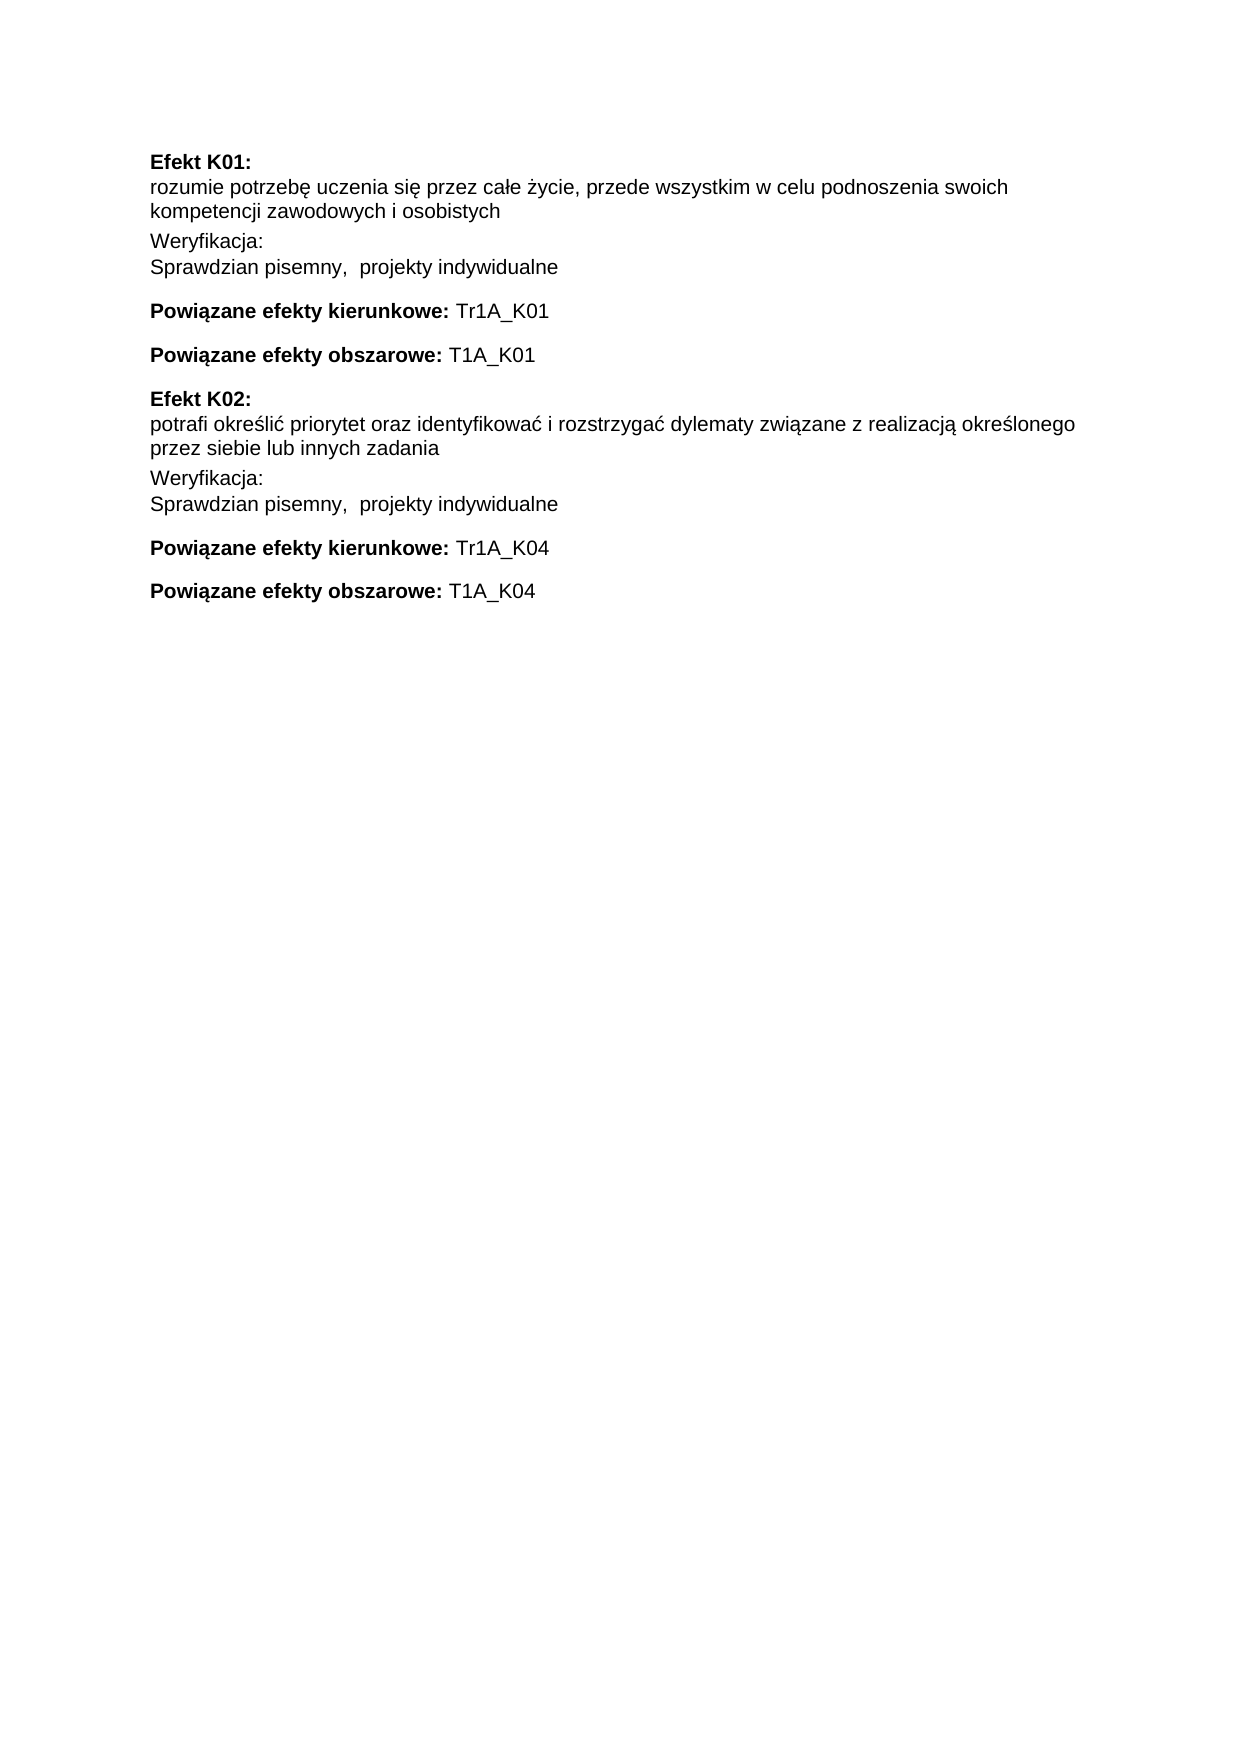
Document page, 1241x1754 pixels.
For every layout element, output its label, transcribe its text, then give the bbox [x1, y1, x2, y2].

text Powiązane efekty obszarowe: T1A_K04 [150, 579, 1090, 603]
text Weryfikacja: [150, 229, 1090, 253]
text Powiązane efekty kierunkowe: Tr1A_K01 [150, 299, 1090, 323]
text potrafi określić priorytet oraz identyfikować i rozstrzygać dylematy związane z realizacją określonego przez siebie lub innych zadania [150, 411, 1090, 459]
text Efekt K02: [150, 386, 1090, 410]
text Sprawdzian pisemny, projekty indywidualne [150, 255, 1090, 279]
text Powiązane efekty kierunkowe: Tr1A_K04 [150, 535, 1090, 559]
text rozumie potrzebę uczenia się przez całe życie, przede wszystkim w celu podnoszenia swoich kompetencji zawodowych i osobistych [150, 175, 1090, 223]
text Weryfikacja: [150, 466, 1090, 489]
text Powiązane efekty obszarowe: T1A_K01 [150, 343, 1090, 367]
text Efekt K01: [150, 150, 1090, 174]
text Sprawdzian pisemny, projekty indywidualne [150, 492, 1090, 516]
